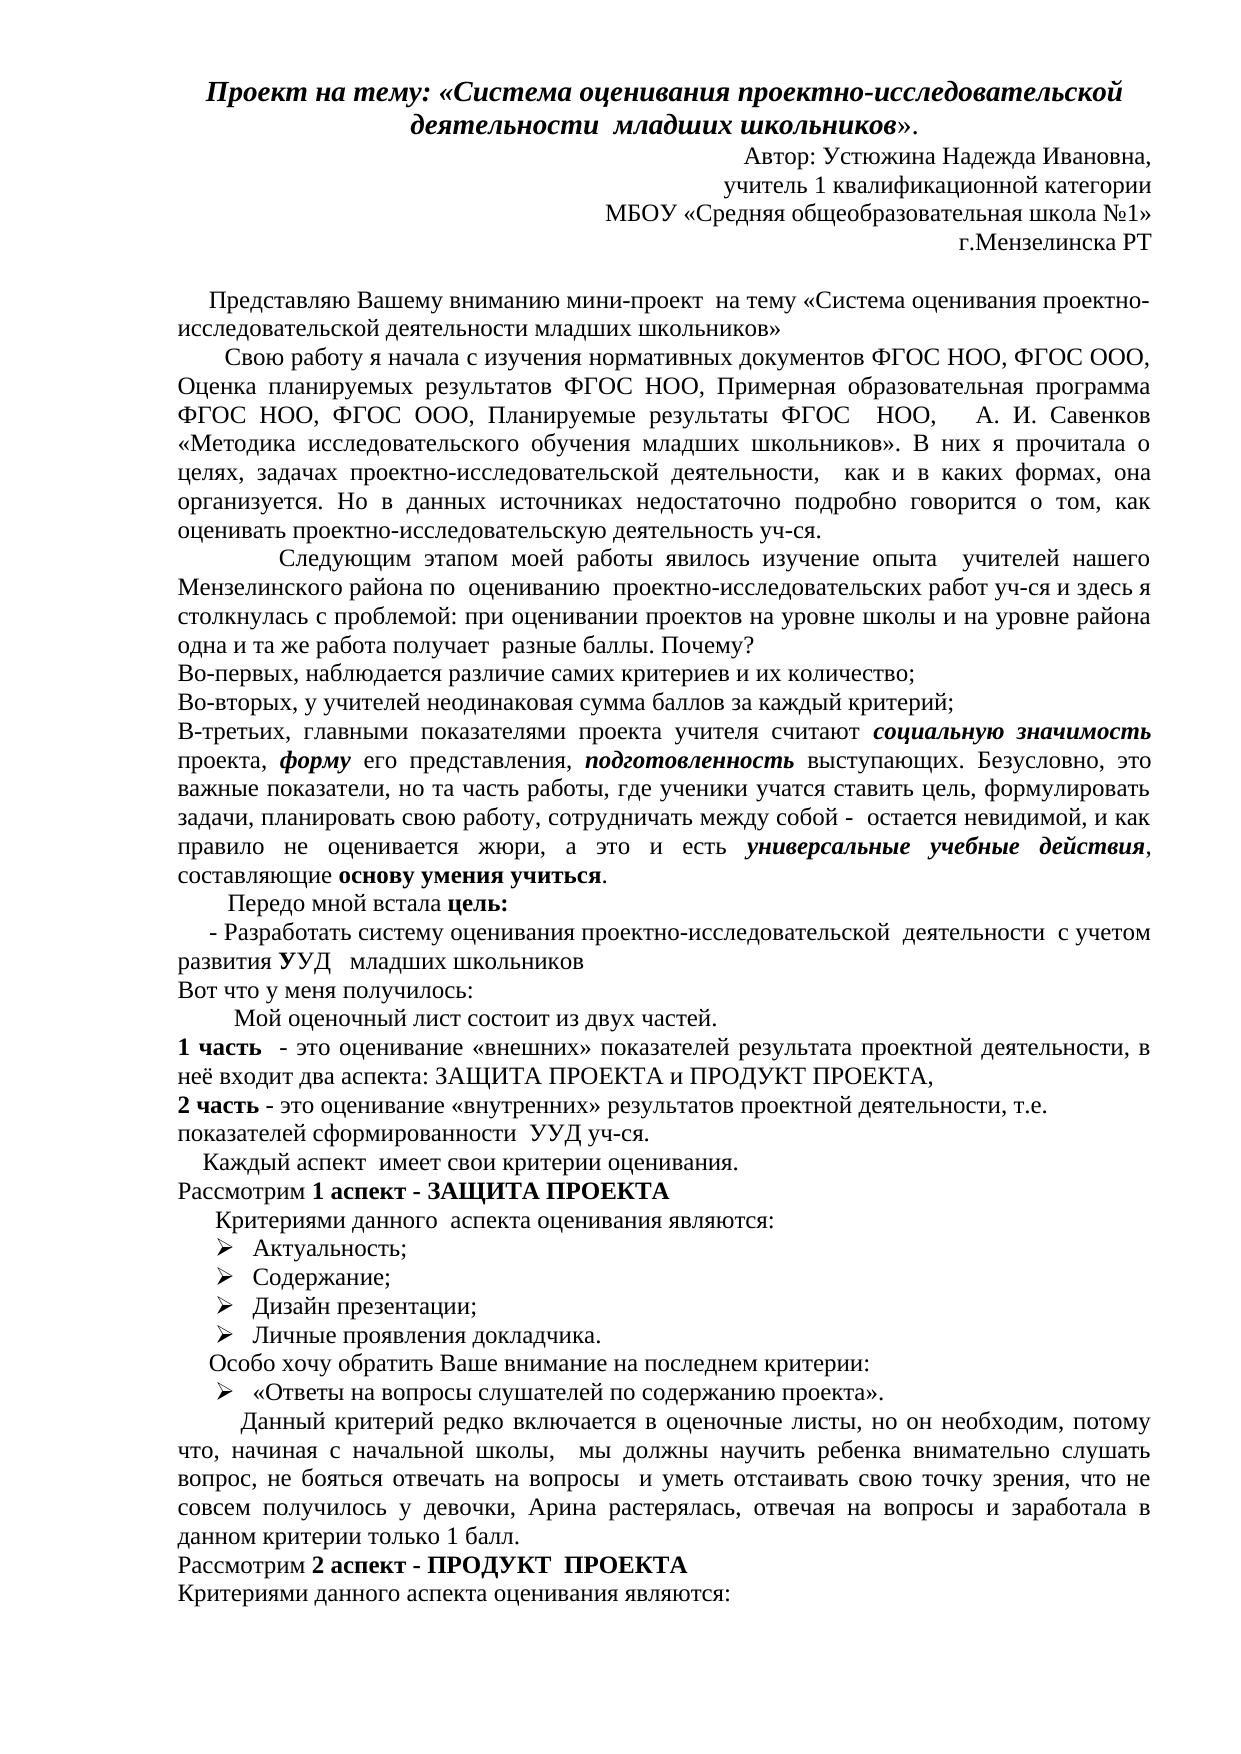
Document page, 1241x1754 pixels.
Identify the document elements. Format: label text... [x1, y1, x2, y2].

text МБОУ «Средняя общеобразовательная школа №1» [177, 198, 1152, 227]
text Во-первых, наблюдается различие самих критериев и их количество; [177, 658, 1152, 687]
text Представляю Вашему вниманию мини-проект на тему «Система оценивания проектно-исследовательской деятельности младших школьников» [177, 285, 1152, 342]
text Во-вторых, у учителей неодинаковая сумма баллов за каждый критерий; [177, 687, 1152, 716]
list Содержание; [215, 1262, 1152, 1291]
text Критериями данного аспекта оценивания являются: [177, 1205, 1152, 1233]
text Данный критерий редко включается в оценочные листы, но он необходим, потому что, начиная с начальной школы, мы должны научить ребенка внимательно слушать вопрос, не бояться отвечать на вопросы и уметь отстаивать свою точку зрения, что не совсем получилось у девочки, Арина растерялась, отвечая на вопросы и заработала в данном критерии только 1 балл. [177, 1406, 1152, 1550]
list Дизайн презентации; [215, 1291, 1152, 1320]
text Вот что у меня получилось: [177, 975, 1152, 1003]
text В-третьих, главными показателями проекта учителя считают социальную значимость проекта, форму его представления, подготовленность выступающих. Безусловно, это важные показатели, но та часть работы, где ученики учатся ставить цель, формулировать задачи, планировать свою работу, сотрудничать между собой - остается невидимой, и как правило не оценивается жюри, а это и есть универсальные учебные действия, составляющие основу умения учиться. [177, 716, 1152, 888]
text г.Мензелинска РТ [177, 227, 1152, 256]
text Передо мной встала цель: [177, 888, 1152, 917]
text Особо хочу обратить Ваше внимание на последнем критерии: [177, 1348, 1152, 1377]
text Рассмотрим 1 аспект - ЗАЩИТА ПРОЕКТА [177, 1176, 1152, 1205]
text - Разработать систему оценивания проектно-исследовательской деятельности с учетом развития УУД младших школьников [177, 917, 1152, 975]
text Следующим этапом моей работы явилось изучение опыта учителей нашего Мензелинского района по оцениванию проектно-исследовательских работ уч-ся и здесь я столкнулась с проблемой: при оценивании проектов на уровне школы и на уровне района одна и та же работа получает разные баллы. Почему? [177, 543, 1152, 658]
text Свою работу я начала с изучения нормативных документов ФГОС НОО, ФГОС ООО, Оценка планируемых результатов ФГОС НОО, Примерная образовательная программа ФГОС НОО, ФГОС ООО, Планируемые результаты ФГОС НОО, А. И. Савенков «Методика исследовательского обучения младших школьников». В них я прочитала о целях, задачах проектно-исследовательской деятельности, как и в каких формах, она организуется. Но в данных источниках недостаточно подробно говорится о том, как оценивать проектно-исследовательскую деятельность уч-ся. [177, 342, 1152, 543]
list Актуальность; [215, 1233, 1152, 1262]
list «Ответы на вопросы слушателей по содержанию проекта». [215, 1377, 1152, 1406]
text 2 часть - это оценивание «внутренних» результатов проектной деятельности, т.е. показателей сформированности УУД уч-ся. [177, 1090, 1152, 1147]
text Мой оценочный лист состоит из двух частей. [177, 1003, 1152, 1032]
text учитель 1 квалификационной категории [177, 170, 1152, 198]
text Критериями данного аспекта оценивания являются: [177, 1578, 1152, 1607]
text деятельности младших школьников». [177, 107, 1152, 141]
text 1 часть - это оценивание «внешних» показателей результата проектной деятельности, в неё входит два аспекта: ЗАЩИТА ПРОЕКТА и ПРОДУКТ ПРОЕКТА, [177, 1032, 1152, 1090]
text Рассмотрим 2 аспект - ПРОДУКТ ПРОЕКТА [177, 1550, 1152, 1578]
text Каждый аспект имеет свои критерии оценивания. [177, 1147, 1152, 1176]
list Личные проявления докладчика. [215, 1320, 1152, 1348]
text Проект на тему: «Система оценивания проектно-исследовательской [177, 74, 1152, 107]
text Автор: Устюжина Надежда Ивановна, [177, 141, 1152, 170]
